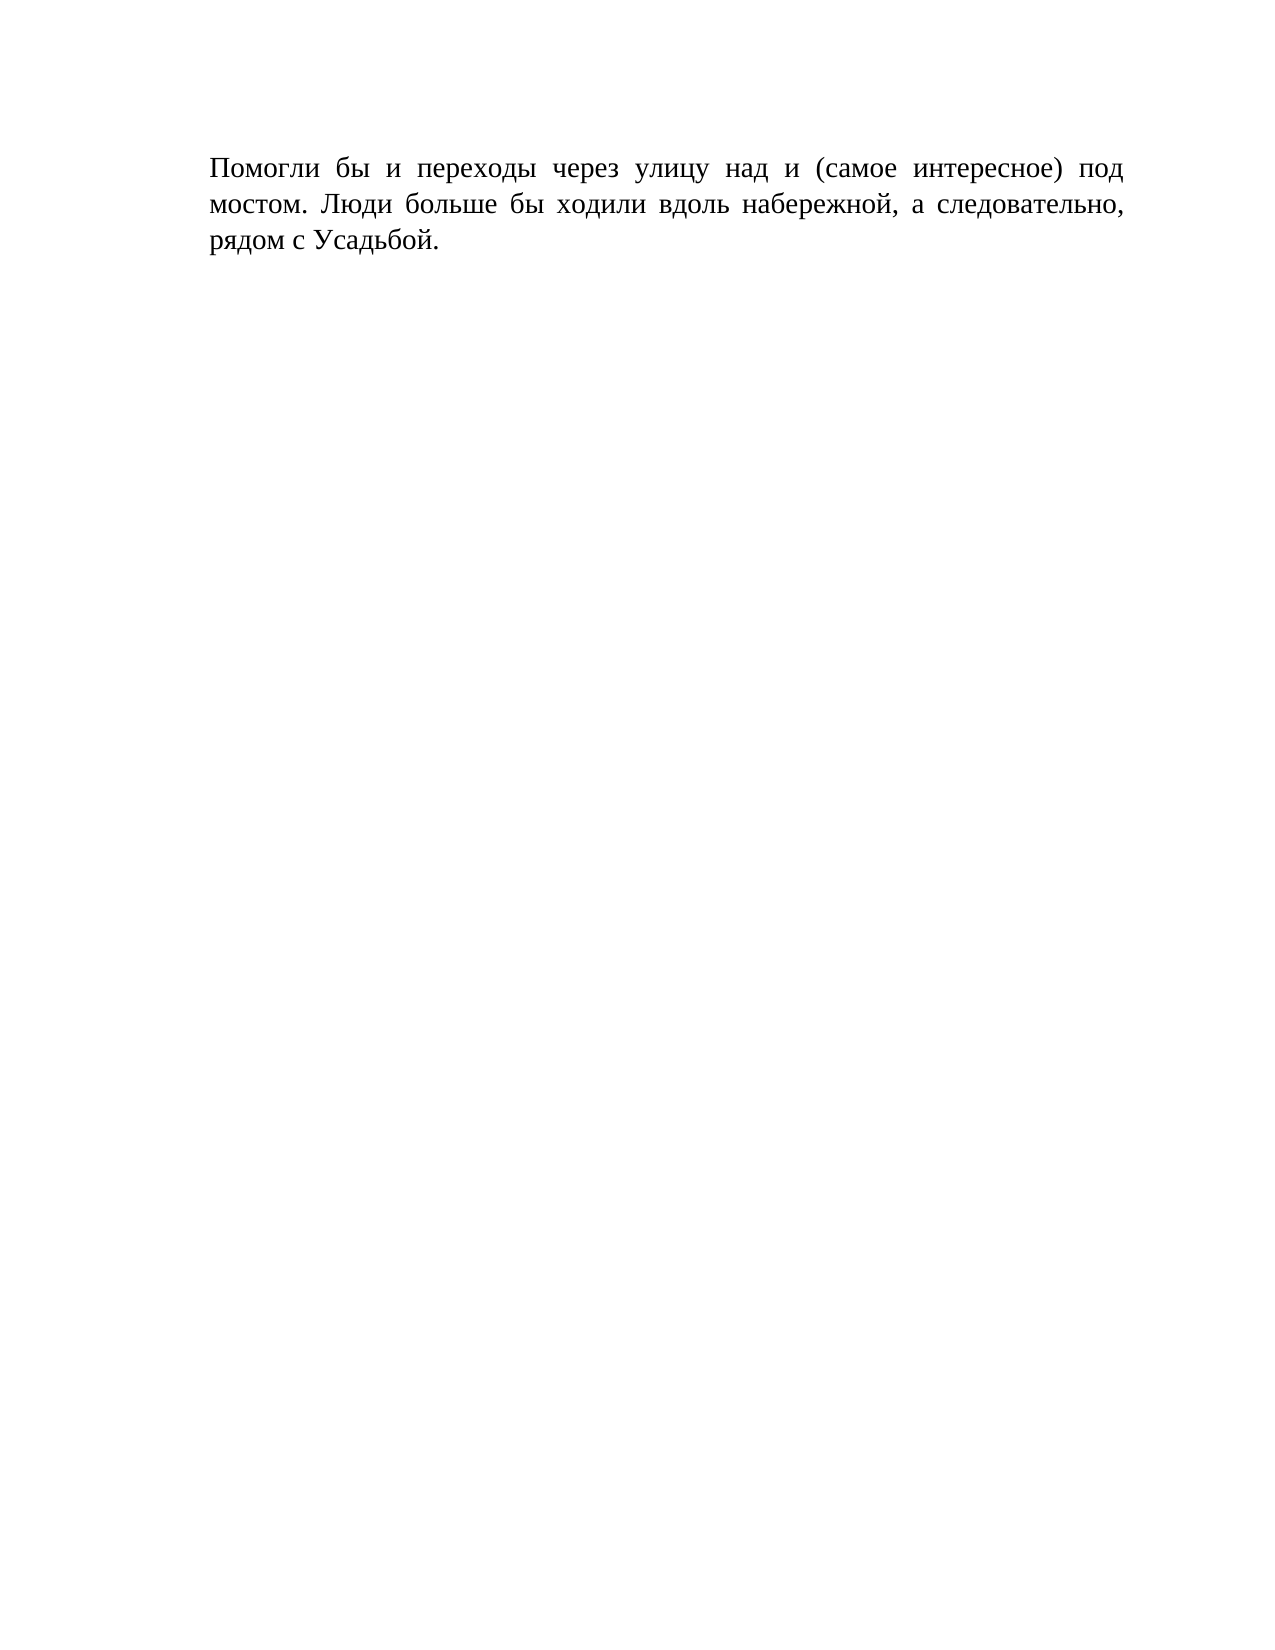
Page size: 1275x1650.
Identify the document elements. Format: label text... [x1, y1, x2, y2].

text Помогли бы и переходы через улицу над и (самое интересное) под мостом. Люди больше бы ходили вдоль набережной, а следовательно, рядом с Усадьбой. [209, 150, 1125, 256]
